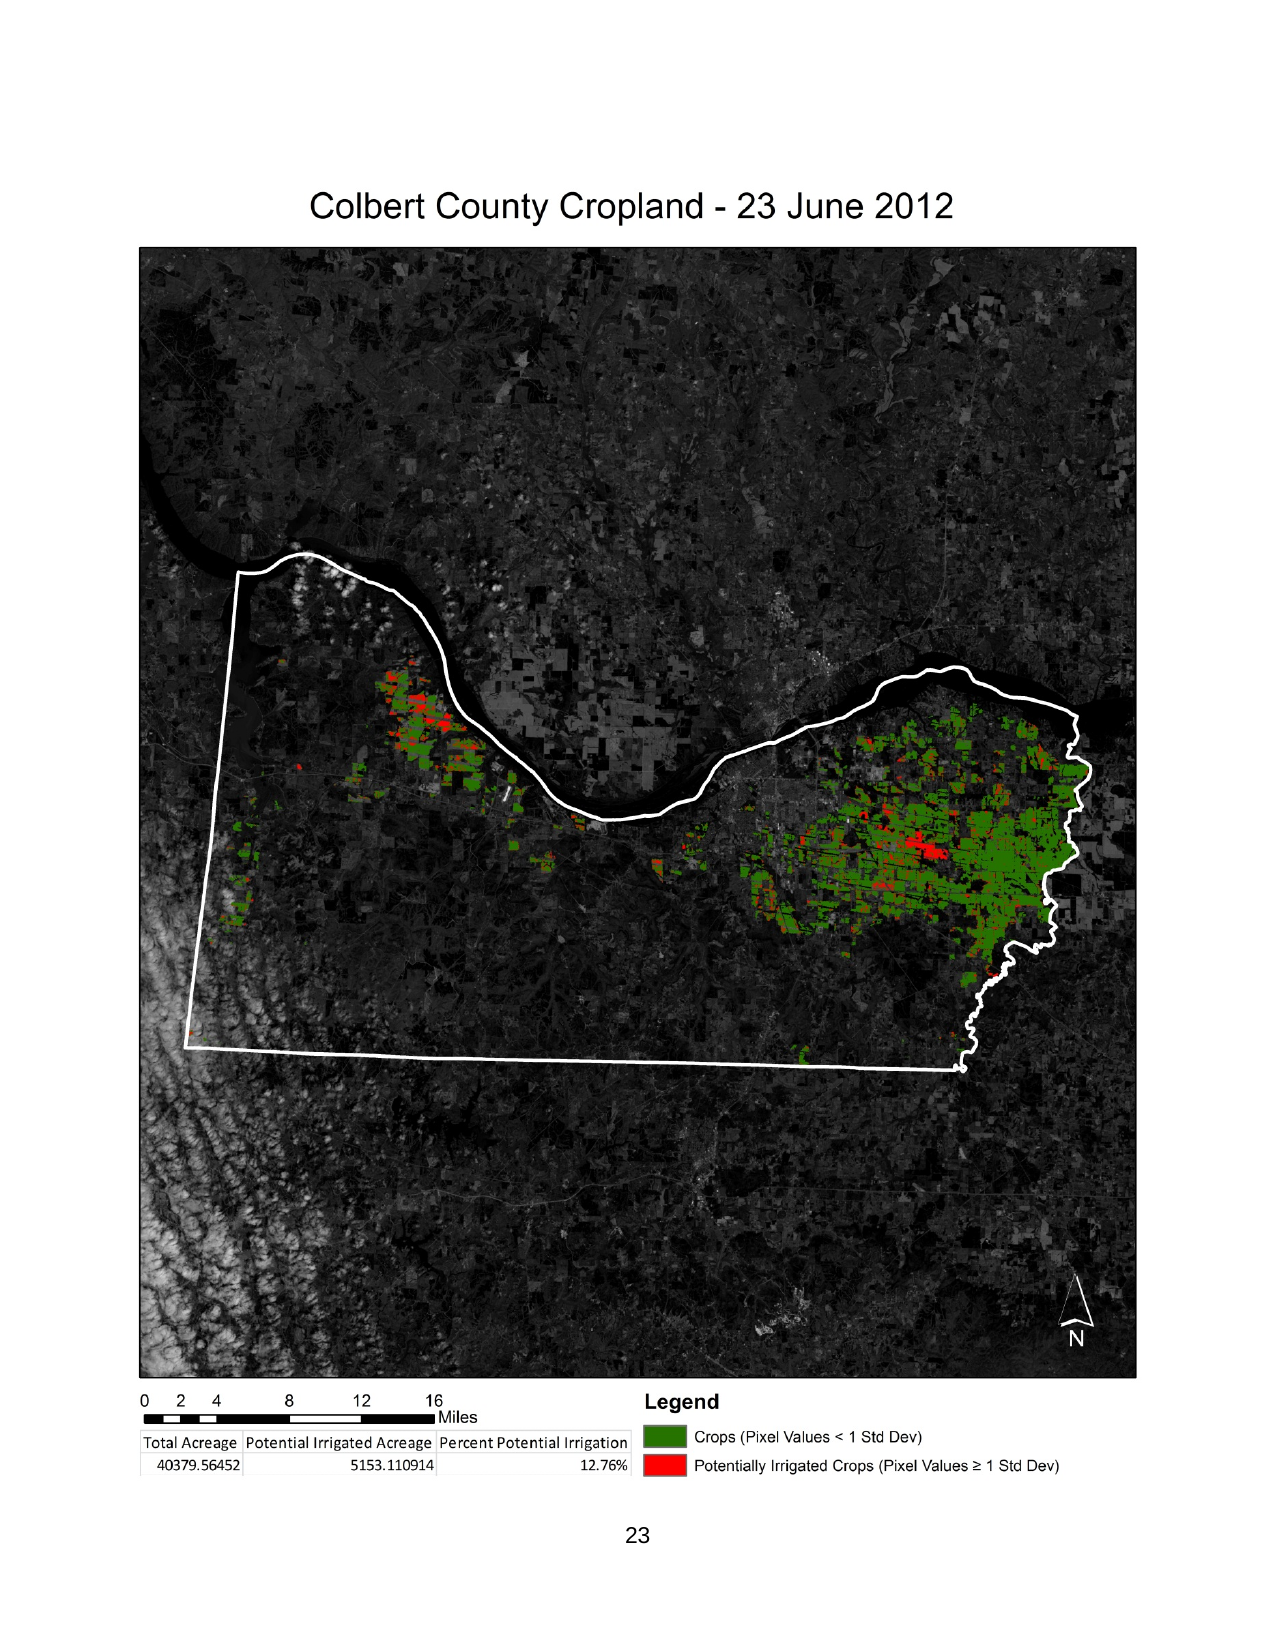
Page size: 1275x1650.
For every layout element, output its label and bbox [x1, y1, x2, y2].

picture [116, 150, 1160, 1500]
